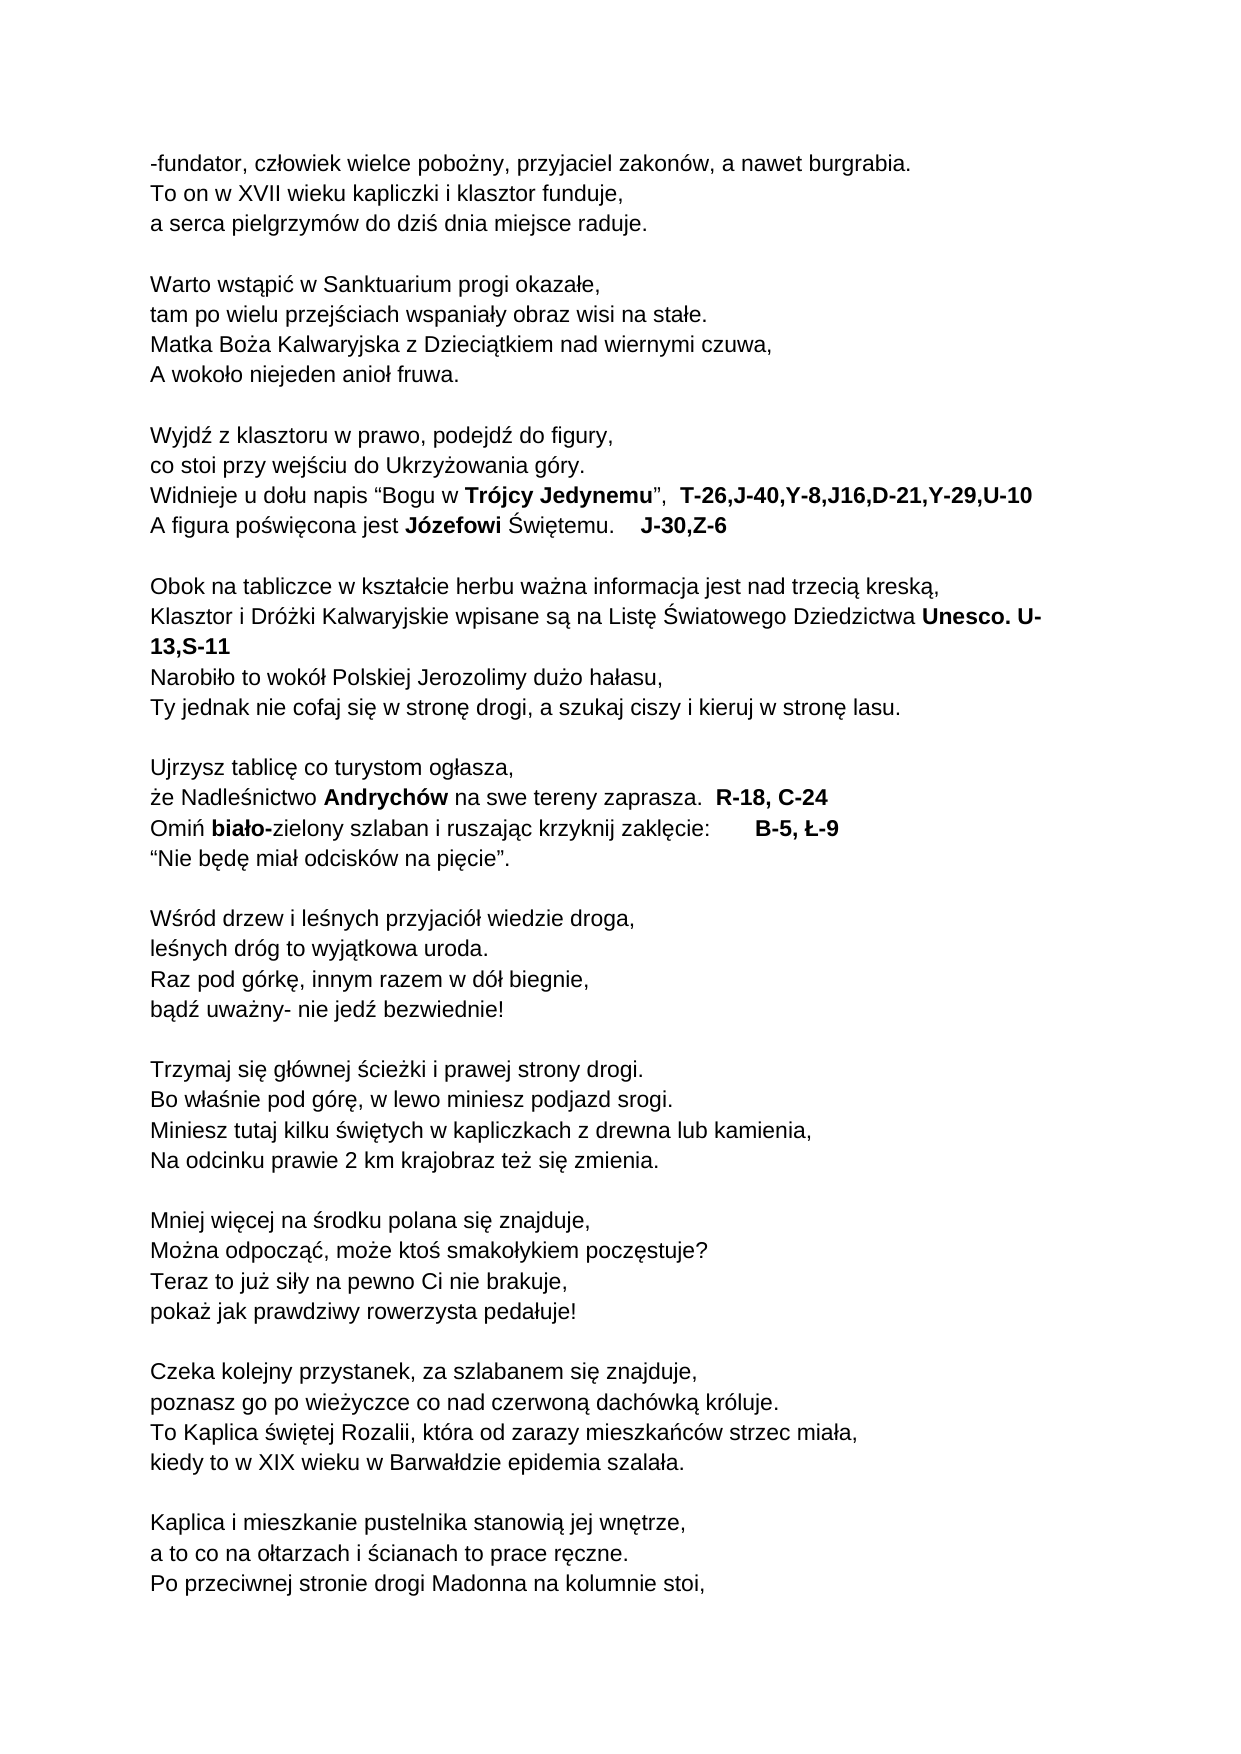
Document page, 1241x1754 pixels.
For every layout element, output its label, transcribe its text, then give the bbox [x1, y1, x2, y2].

text To Kaplica świętej Rozalii, która od zarazy mieszkańców strzec miała, [150, 1419, 1090, 1445]
text a to co na ołtarzach i ścianach to prace ręczne. [150, 1539, 1090, 1566]
text Po przeciwnej stronie drogi Madonna na kolumnie stoi, [150, 1570, 1090, 1596]
text poznasz go po wieżyczce co nad czerwoną dachówką króluje. [150, 1388, 1090, 1415]
text pokaż jak prawdziwy rowerzysta pedałuje! [150, 1298, 1090, 1324]
text że Nadleśnictwo Andrychów na swe tereny zaprasza. R-18, C-24 [150, 784, 1090, 811]
text Raz pod górkę, innym razem w dół biegnie, [150, 966, 1090, 992]
text Mniej więcej na środku polana się znajduje, [150, 1207, 1090, 1234]
text Matka Boża Kalwaryjska z Dzieciątkiem nad wiernymi czuwa, [150, 331, 1090, 358]
text bądź uważny- nie jedź bezwiednie! [150, 996, 1090, 1022]
text -fundator, człowiek wielce pobożny, przyjaciel zakonów, a nawet burgrabia. [150, 150, 1090, 176]
text To on w XVII wieku kapliczki i klasztor funduje, [150, 180, 1090, 207]
text Wyjdź z klasztoru w prawo, podejdź do figury, [150, 422, 1090, 448]
text “Nie będę miał odcisków na pięcie”. [150, 845, 1090, 871]
text Na odcinku prawie 2 km krajobraz też się zmienia. [150, 1147, 1090, 1173]
text Wśród drzew i leśnych przyjaciół wiedzie droga, [150, 905, 1090, 932]
text Ujrzysz tablicę co turystom ogłasza, [150, 754, 1090, 781]
text Trzymaj się głównej ścieżki i prawej strony drogi. [150, 1056, 1090, 1083]
text leśnych dróg to wyjątkowa uroda. [150, 935, 1090, 962]
text Klasztor i Dróżki Kalwaryjskie wpisane są na Listę Światowego Dziedzictwa Unesco. U-13,S-11 [150, 603, 1090, 660]
text Narobiło to wokół Polskiej Jerozolimy dużo hałasu, [150, 663, 1090, 690]
text kiedy to w XIX wieku w Barwałdzie epidemia szalała. [150, 1449, 1090, 1475]
text A wokoło niejeden anioł fruwa. [150, 361, 1090, 388]
text tam po wielu przejściach wspaniały obraz wisi na stałe. [150, 301, 1090, 327]
text Teraz to już siły na pewno Ci nie brakuje, [150, 1268, 1090, 1294]
text Omiń biało-zielony szlaban i ruszając krzyknij zaklęcie: B-5, Ł-9 [150, 814, 1090, 841]
text Obok na tabliczce w kształcie herbu ważna informacja jest nad trzecią kreską, [150, 573, 1090, 599]
text A figura poświęcona jest Józefowi Świętemu. J-30,Z-6 [150, 512, 1090, 539]
text Warto wstąpić w Sanktuarium progi okazałe, [150, 271, 1090, 297]
text Ty jednak nie cofaj się w stronę drogi, a szukaj ciszy i kieruj w stronę lasu. [150, 694, 1090, 720]
text Miniesz tutaj kilku świętych w kapliczkach z drewna lub kamienia, [150, 1117, 1090, 1143]
text Widnieje u dołu napis “Bogu w Trójcy Jedynemu”, T-26,J-40,Y-8,J16,D-21,Y-29,U-10 [150, 482, 1090, 509]
text co stoi przy wejściu do Ukrzyżowania góry. [150, 452, 1090, 478]
text Kaplica i mieszkanie pustelnika stanowią jej wnętrze, [150, 1509, 1090, 1536]
text Czeka kolejny przystanek, za szlabanem się znajduje, [150, 1358, 1090, 1385]
text Bo właśnie pod górę, w lewo miniesz podjazd srogi. [150, 1086, 1090, 1113]
text a serca pielgrzymów do dziś dnia miejsce raduje. [150, 210, 1090, 237]
text Można odpocząć, może ktoś smakołykiem poczęstuje? [150, 1237, 1090, 1264]
